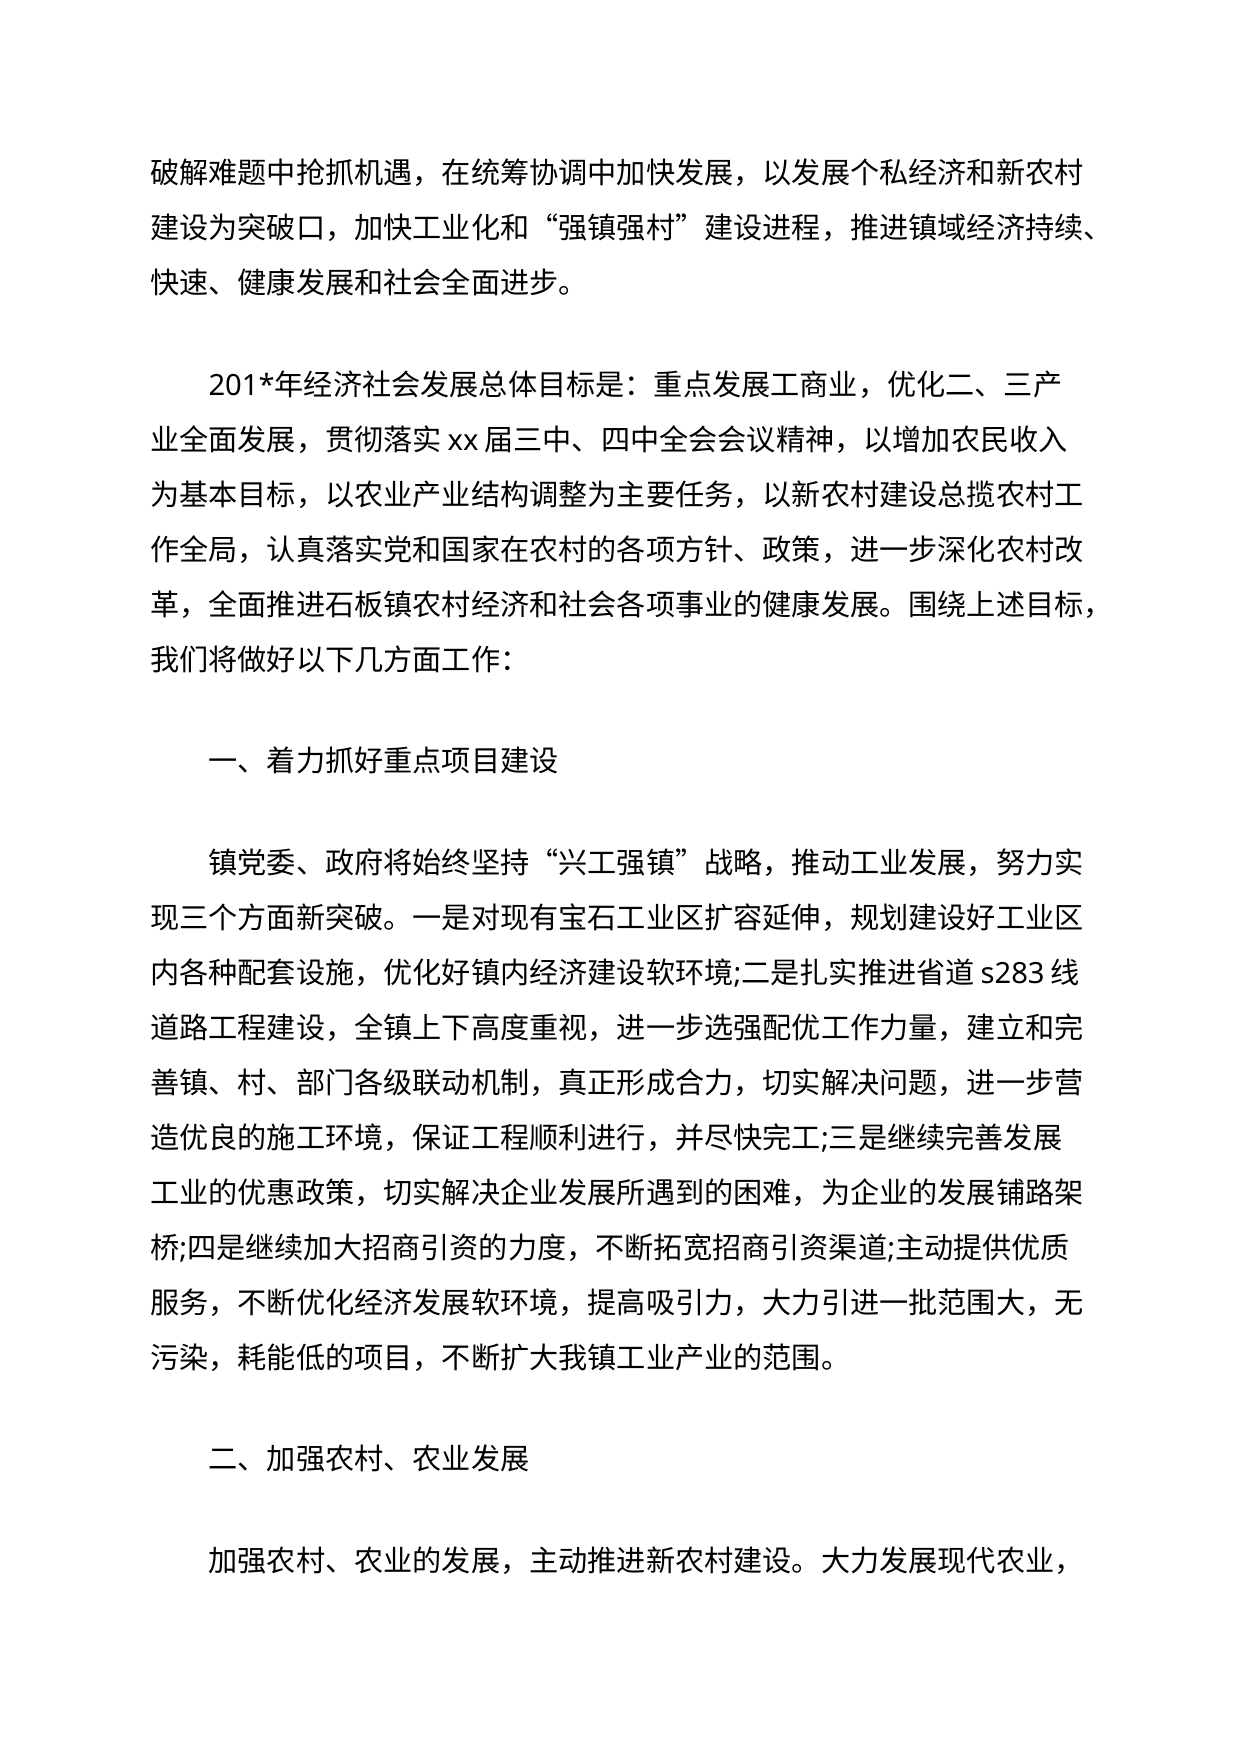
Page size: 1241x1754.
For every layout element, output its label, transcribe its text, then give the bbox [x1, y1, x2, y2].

text 201*年经济社会发展总体目标是：重点发展工商业，优化二、三产业全面发展，贯彻落实xx届三中、四中全会会议精神，以增加农民收入为基本目标，以农业产业结构调整为主要任务，以新农村建设总揽农村工作全局，认真落实党和国家在农村的各项方针、政策，进一步深化农村改革，全面推进石板镇农村经济和社会各项事业的健康发展。围绕上述目标，我们将做好以下几方面工作： [150, 362, 1090, 678]
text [150, 150, 1090, 302]
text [150, 1538, 1090, 1580]
text 镇党委、政府将始终坚持“兴工强镇”战略，推动工业发展，努力实现三个方面新突破。一是对现有宝石工业区扩容延伸，规划建设好工业区内各种配套设施，优化好镇内经济建设软环境;二是扎实推进省道s283线道路工程建设，全镇上下高度重视，进一步选强配优工作力量，建立和完善镇、村、部门各级联动机制，真正形成合力，切实解决问题，进一步营造优良的施工环境，保证工程顺利进行，并尽快完工;三是继续完善发展工业的优惠政策，切实解决企业发展所遇到的困难，为企业的发展铺路架桥;四是继续加大招商引资的力度，不断拓宽招商引资渠道;主动提供优质服务，不断优化经济发展软环境，提高吸引力，大力引进一批范围大，无污染，耗能低的项目，不断扩大我镇工业产业的范围。 [150, 840, 1090, 1376]
text 二、加强农村、农业发展 [150, 1436, 1090, 1478]
text 一、着力抓好重点项目建设 [150, 738, 1090, 780]
